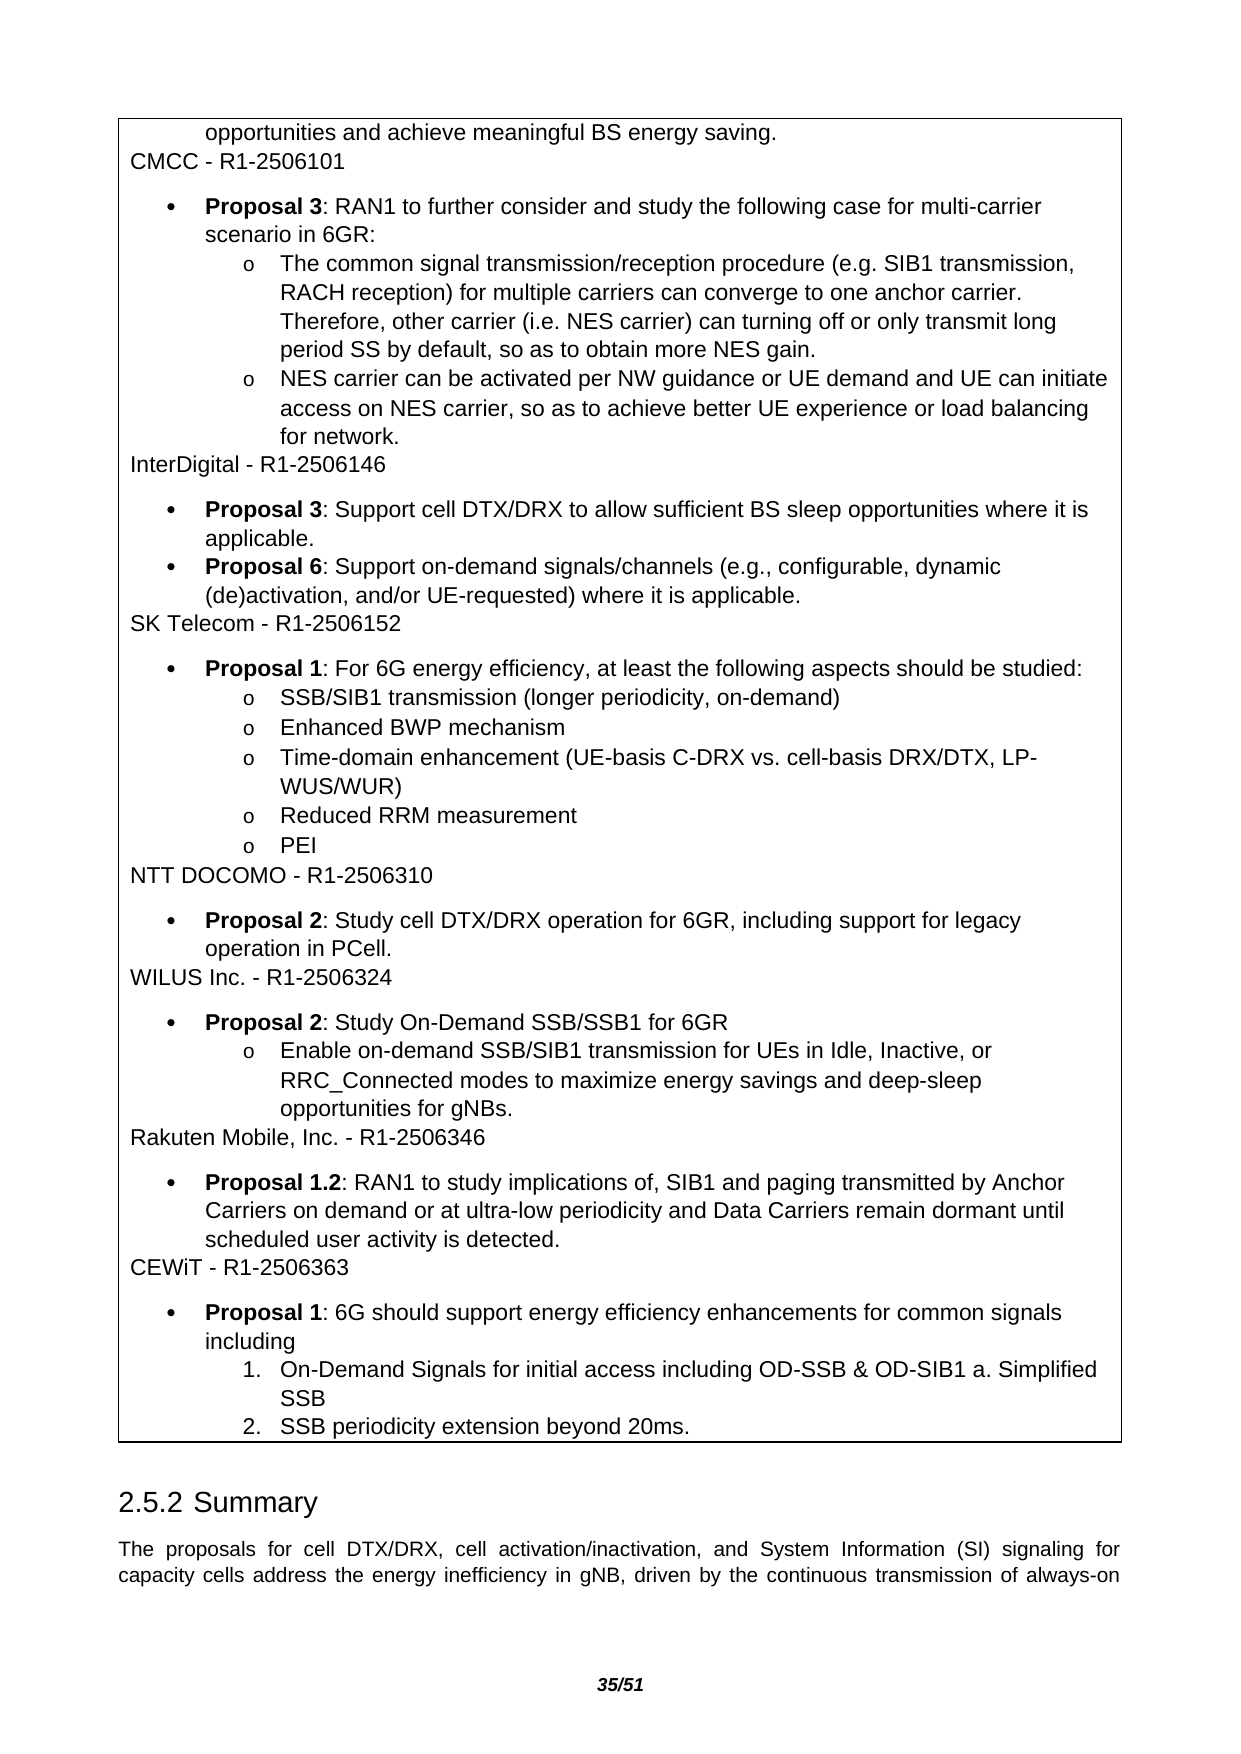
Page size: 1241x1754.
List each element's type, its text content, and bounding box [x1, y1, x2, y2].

subtitle Summary [118, 1485, 1122, 1518]
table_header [119, 119, 1121, 1441]
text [118, 1537, 1122, 1587]
